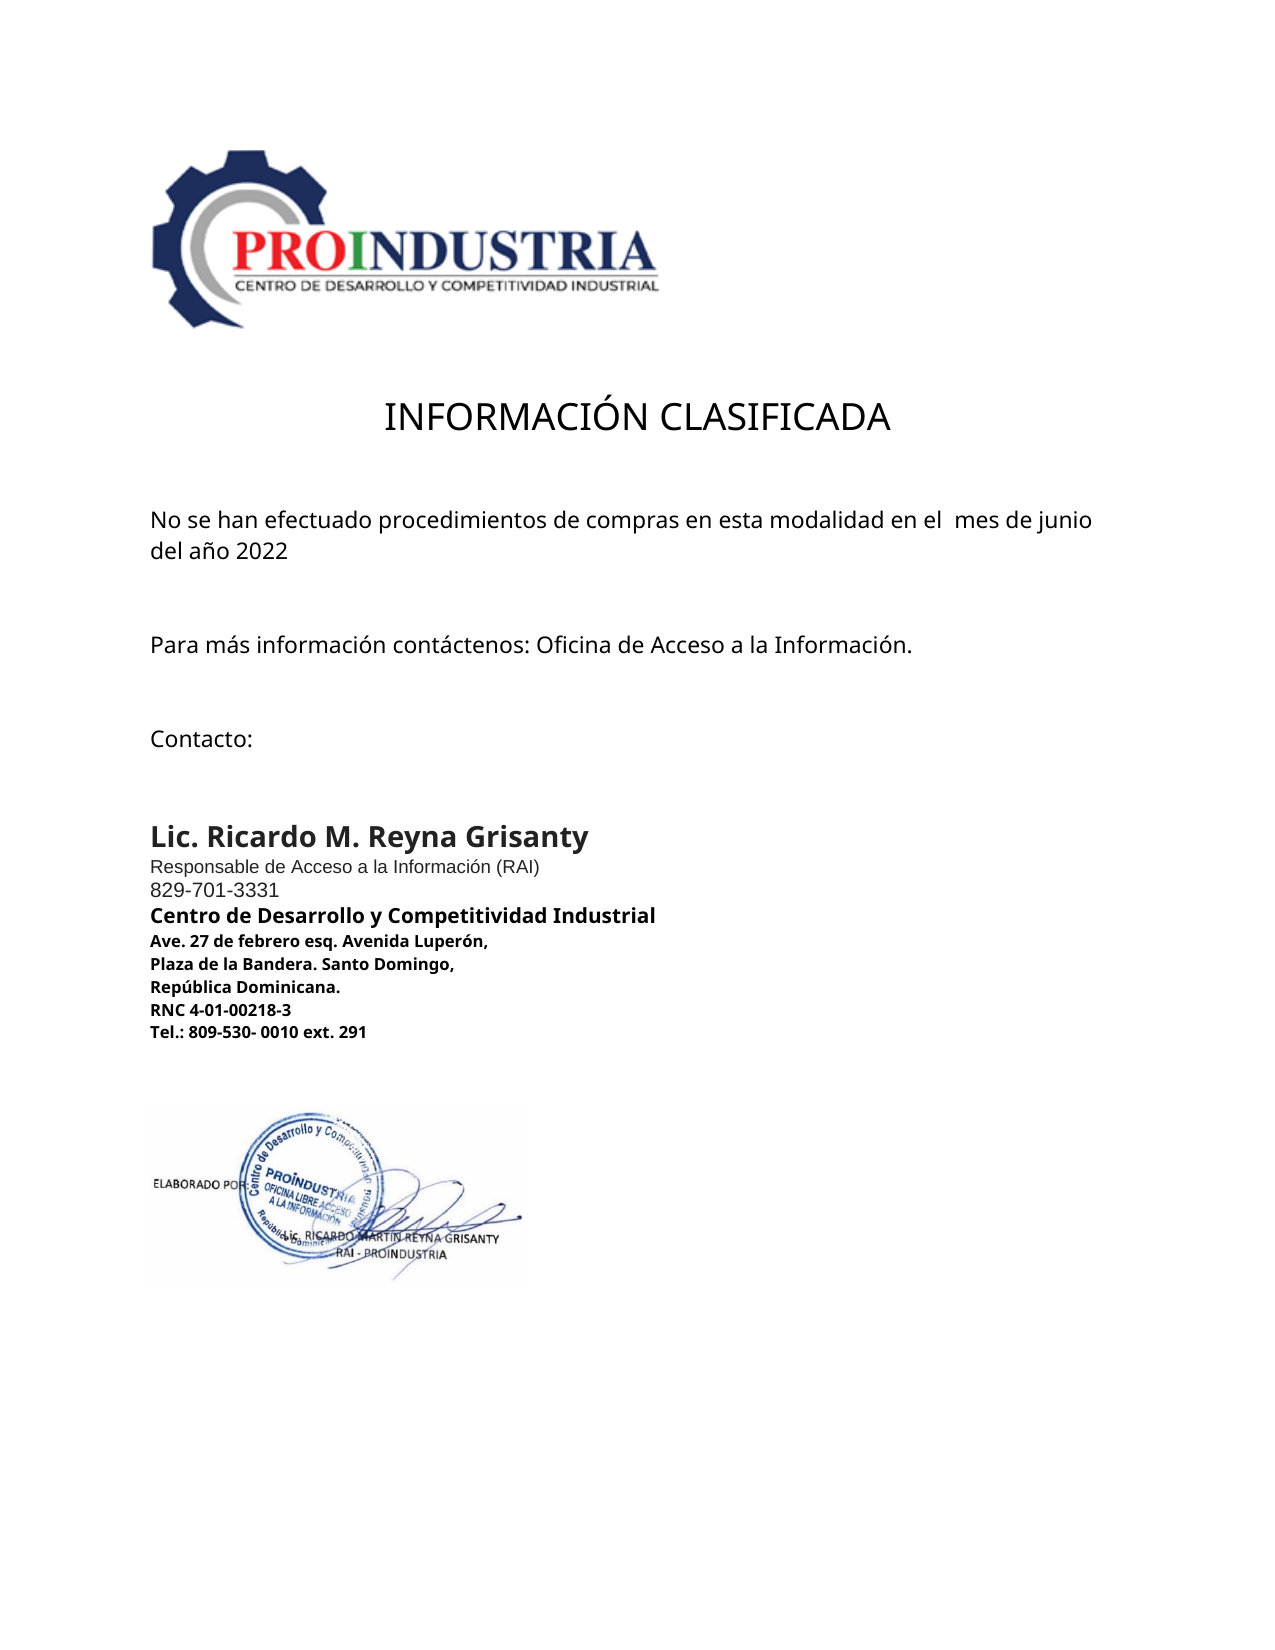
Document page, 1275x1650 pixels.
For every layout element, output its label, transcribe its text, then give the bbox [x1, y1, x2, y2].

text 829-701-3331 [150, 878, 1125, 902]
text República Dominicana. [150, 976, 1125, 998]
picture [150, 150, 668, 335]
picture [150, 1105, 522, 1287]
text Para más información contáctenos: Oficina de Acceso a la Información. [150, 629, 1125, 660]
text RNC 4-01-00218-3 [150, 998, 1125, 1021]
text No se han efectuado procedimientos de compras en esta modalidad en el mes de junio del año 2022 [150, 504, 1125, 566]
text Lic. Ricardo M. Reyna Grisanty [150, 816, 1125, 856]
text Ave. 27 de febrero esq. Avenida Luperón, [150, 930, 1125, 953]
text Centro de Desarrollo y Competitividad Industrial [150, 902, 1125, 930]
text Contacto: [150, 723, 1125, 754]
text INFORMACIÓN CLASIFICADA [150, 390, 1125, 441]
text Plaza de la Bandera. Santo Domingo, [150, 953, 1125, 976]
text Tel.: 809-530- 0010 ext. 291 [150, 1021, 1125, 1044]
text Responsable de Acceso a la Información (RAI) [150, 856, 1125, 878]
